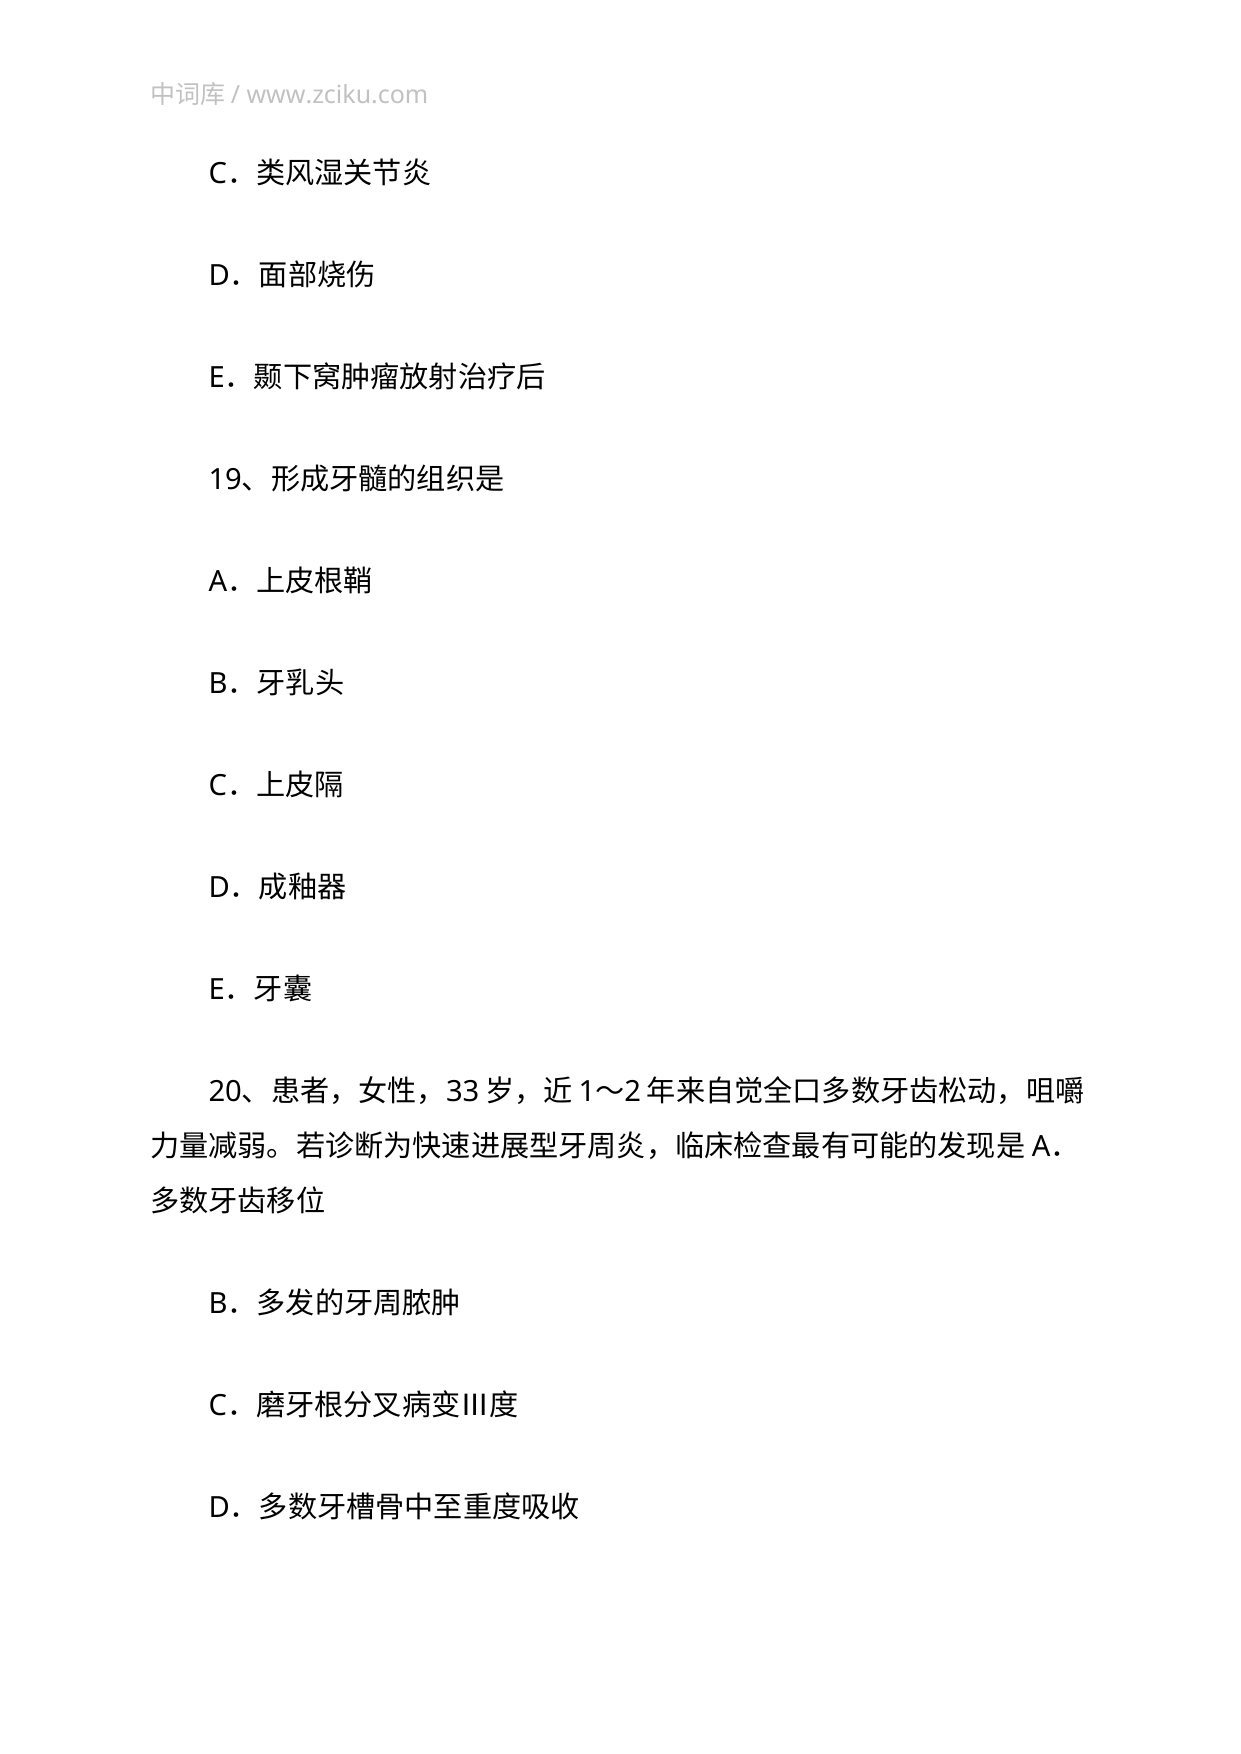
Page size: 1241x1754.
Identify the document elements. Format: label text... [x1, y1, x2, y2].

text D．成釉器 [150, 864, 1090, 906]
text B．牙乳头 [150, 660, 1090, 702]
text 20、患者，女性，33岁，近1～2年来自觉全口多数牙齿松动，咀嚼力量减弱。若诊断为快速进展型牙周炎，临床检查最有可能的发现是 A．多数牙齿移位 [150, 1068, 1090, 1220]
text D．面部烧伤 [150, 252, 1090, 294]
text E．颞下窝肿瘤放射治疗后 [150, 354, 1090, 396]
text 19、形成牙髓的组织是 [150, 456, 1090, 498]
text B．多发的牙周脓肿 [150, 1279, 1090, 1322]
text E．牙囊 [150, 966, 1090, 1008]
text C．类风湿关节炎 [150, 150, 1090, 192]
text A．上皮根鞘 [150, 558, 1090, 600]
text C．上皮隔 [150, 762, 1090, 804]
text D．多数牙槽骨中至重度吸收 [150, 1483, 1090, 1526]
text C．磨牙根分叉病变Ⅲ度 [150, 1382, 1090, 1424]
